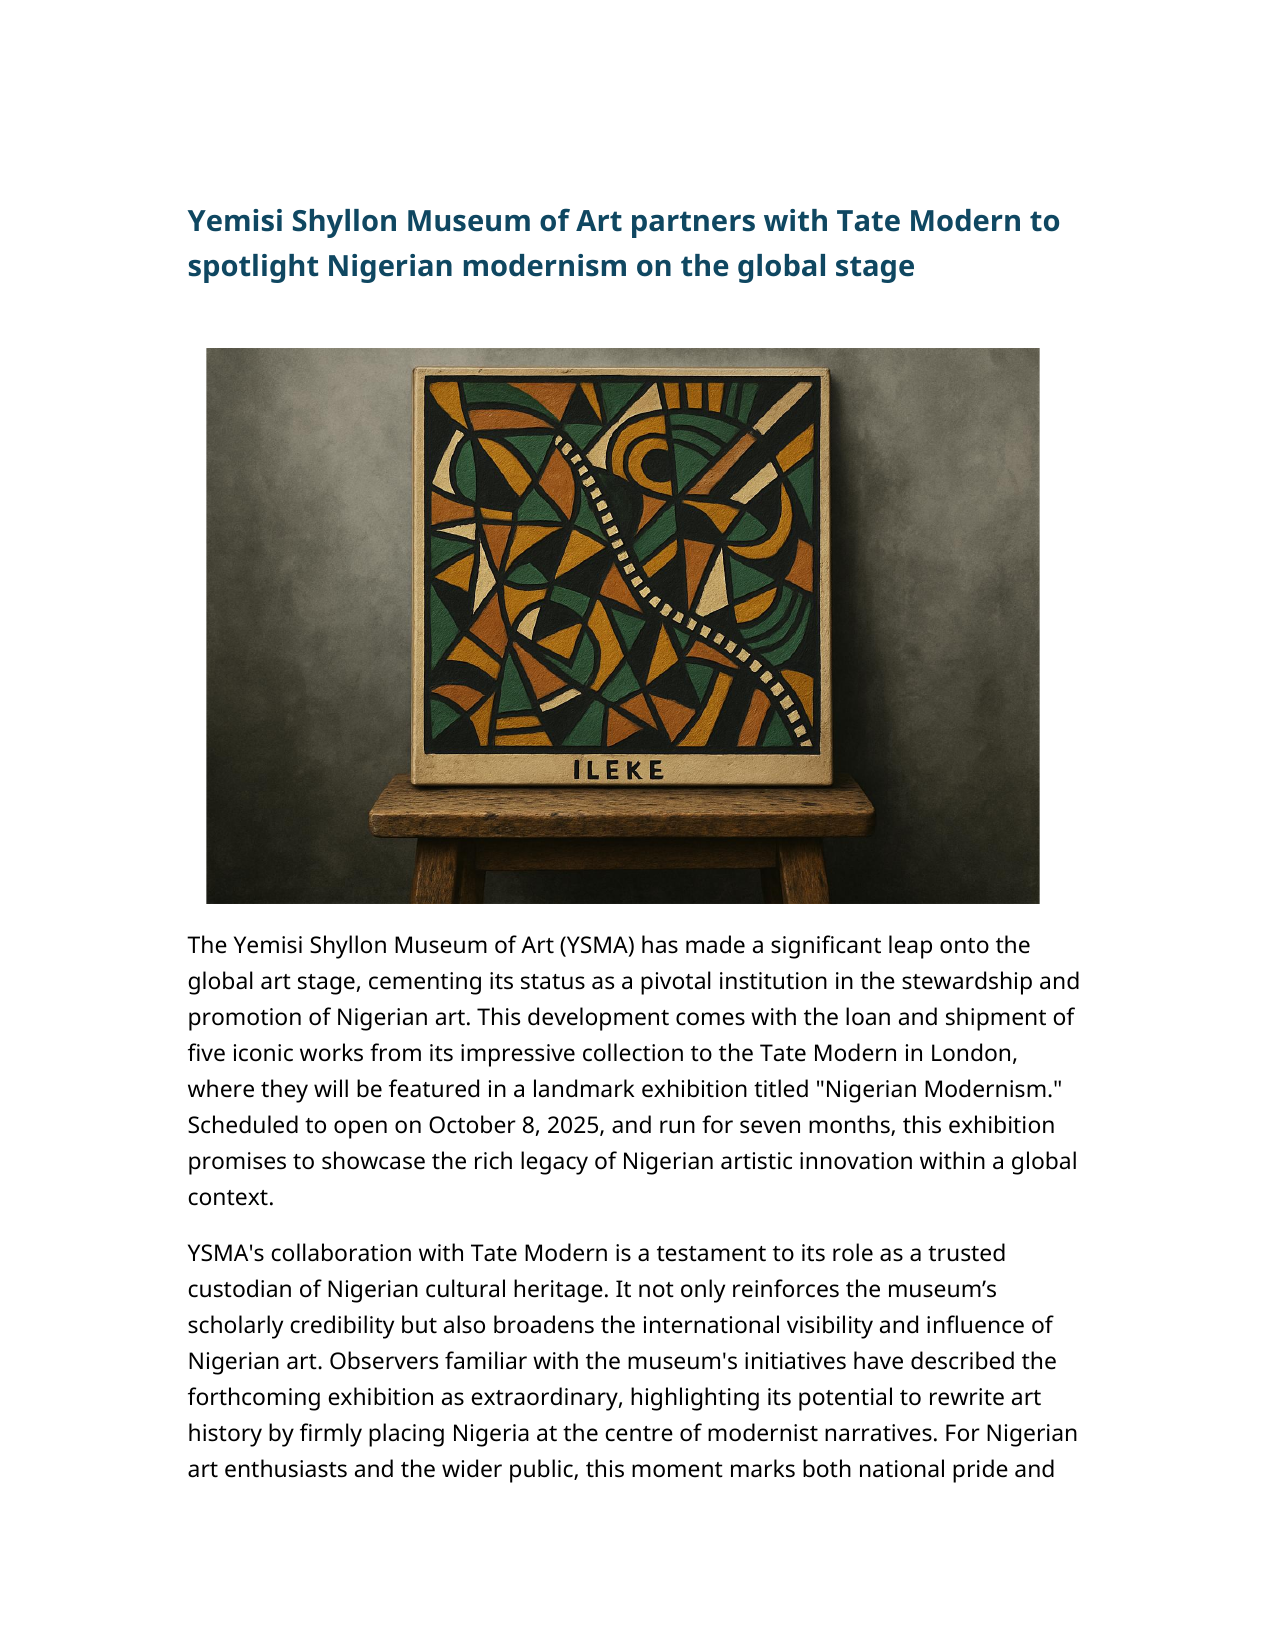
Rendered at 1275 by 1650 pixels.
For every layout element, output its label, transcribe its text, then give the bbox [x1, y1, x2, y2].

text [187, 1237, 1087, 1484]
subtitle Yemisi Shyllon Museum of Art partners with Tate Modern to spotlight Nigerian modernism on the global stage [187, 200, 1087, 285]
picture [206, 348, 1040, 904]
text The Yemisi Shyllon Museum of Art (YSMA) has made a significant leap onto the global art stage, cementing its status as a pivotal institution in the stewardship and promotion of Nigerian art. This development comes with the loan and shipment of five iconic works from its impressive collection to the Tate Modern in London, where they will be featured in a landmark exhibition titled "Nigerian Modernism." Scheduled to open on October 8, 2025, and run for seven months, this exhibition promises to showcase the rich legacy of Nigerian artistic innovation within a global context. [187, 929, 1087, 1212]
